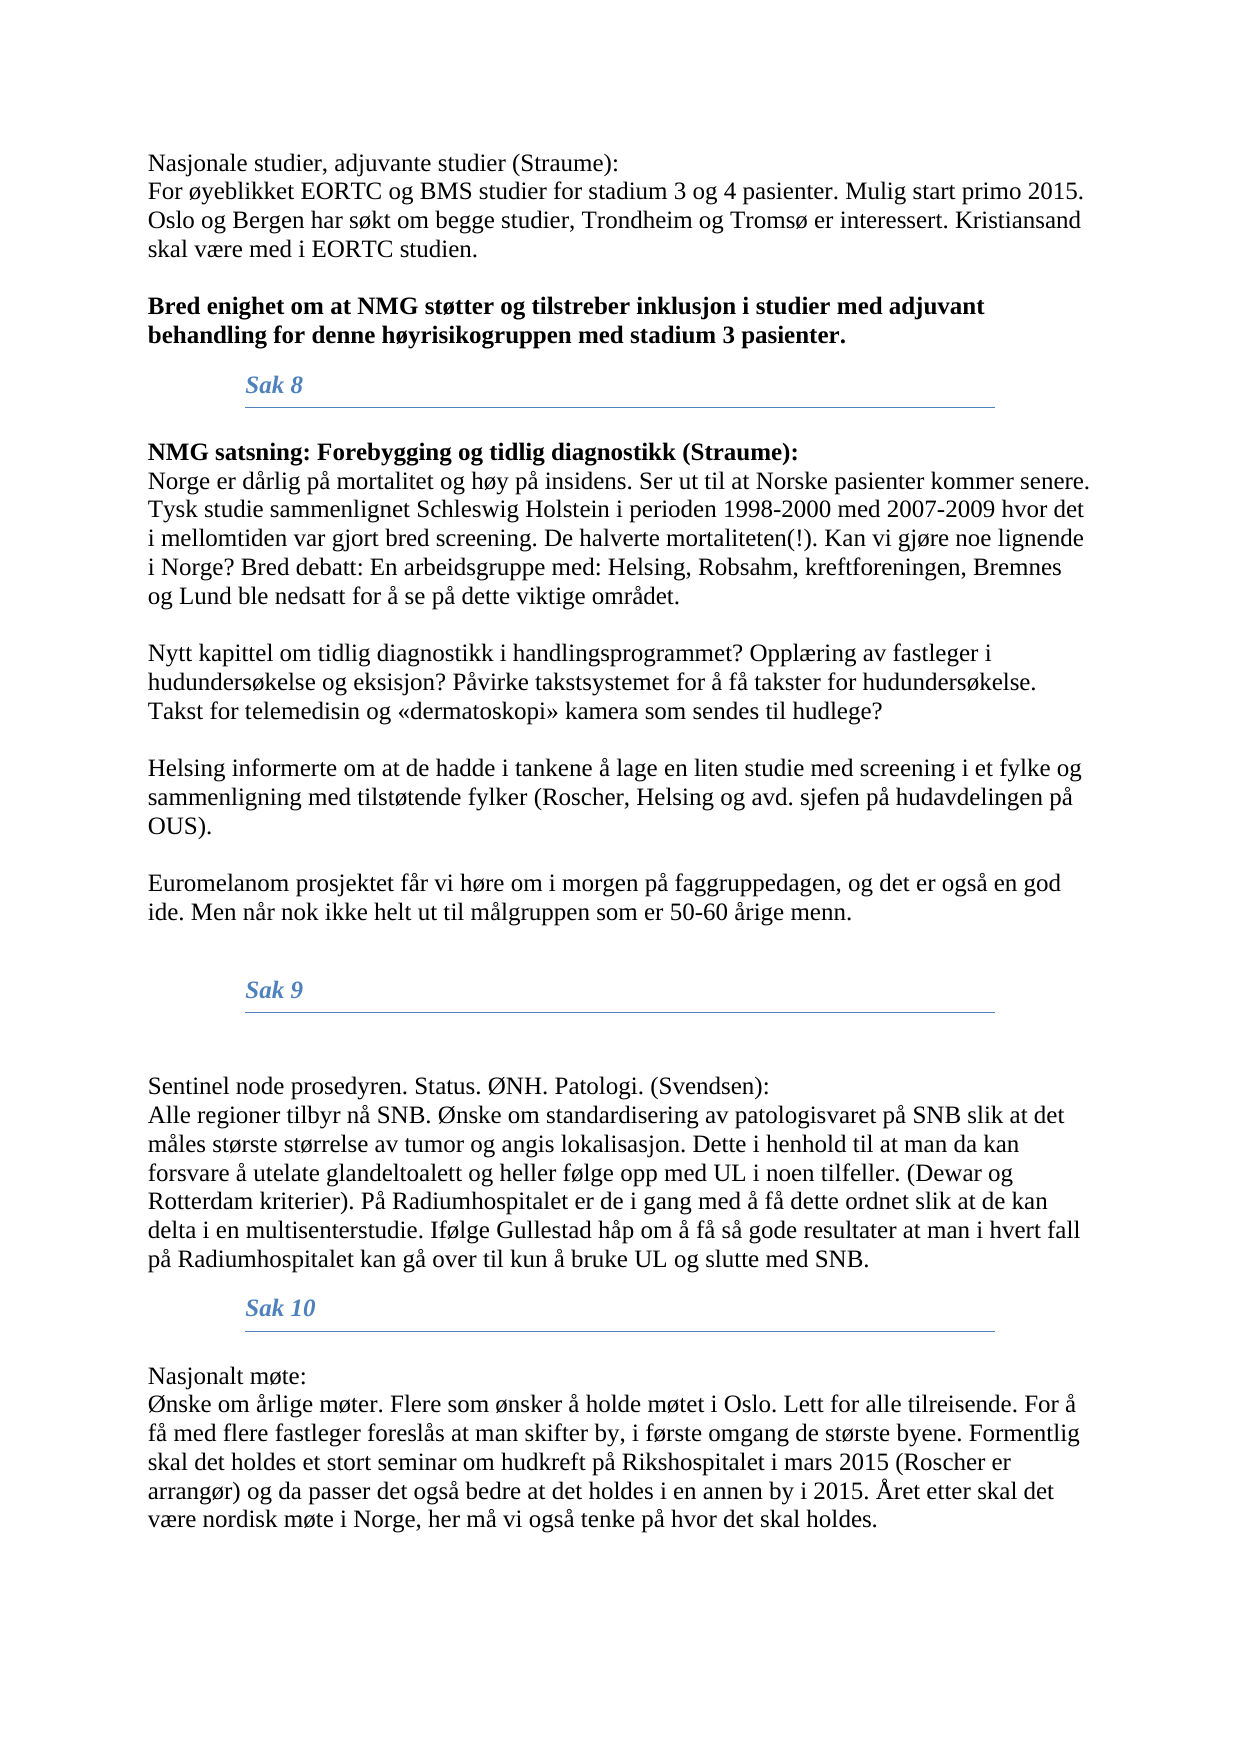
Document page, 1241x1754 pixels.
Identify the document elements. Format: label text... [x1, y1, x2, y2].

text NMG satsning: Forebygging og tidlig diagnostikk (Straume): [148, 437, 1093, 466]
text Nasjonale studier, adjuvante studier (Straume): [148, 148, 1093, 176]
text Sak 10 [245, 1293, 995, 1331]
text Sentinel node prosedyren. Status. ØNH. Patologi. (Svendsen): [148, 1071, 1093, 1100]
text Sak 9 [245, 975, 995, 1012]
text Ønske om årlige møter. Flere som ønsker å holde møtet i Oslo. Lett for alle tilreisende. For å få med flere fastleger foreslås at man skifter by, i første omgang de største byene. Formentlig skal det holdes et stort seminar om hudkreft på Rikshospitalet i mars 2015 (Roscher er arrangør) og da passer det også bedre at det holdes i en annen by i 2015. Året etter skal det være nordisk møte i Norge, her må vi også tenke på hvor det skal holdes. [148, 1389, 1093, 1533]
text For øyeblikket EORTC og BMS studier for stadium 3 og 4 pasienter. Mulig start primo 2015. [148, 176, 1093, 205]
text Nasjonalt møte: [148, 1361, 1093, 1389]
text Oslo og Bergen har søkt om begge studier, Trondheim og Tromsø er interessert. Kristiansand skal være med i EORTC studien. [148, 205, 1093, 263]
text Euromelanom prosjektet får vi høre om i morgen på faggruppedagen, og det er også en god ide. Men når nok ikke helt ut til målgruppen som er 50-60 årige menn. [148, 868, 1093, 926]
text Alle regioner tilbyr nå SNB. Ønske om standardisering av patologisvaret på SNB slik at det måles største størrelse av tumor og angis lokalisasjon. Dette i henhold til at man da kan forsvare å utelate glandeltoalett og heller følge opp med UL i noen tilfeller. (Dewar og Rotterdam kriterier). På Radiumhospitalet er de i gang med å få dette ordnet slik at de kan delta i en multisenterstudie. Ifølge Gullestad håp om å få så gode resultater at man i hvert fall på Radiumhospitalet kan gå over til kun å bruke UL og slutte med SNB. [148, 1100, 1093, 1273]
text Bred enighet om at NMG støtter og tilstreber inklusjon i studier med adjuvant behandling for denne høyrisikogruppen med stadium 3 pasienter. [148, 291, 1093, 349]
text Sak 8 [245, 370, 995, 407]
text Nytt kapittel om tidlig diagnostikk i handlingsprogrammet? Opplæring av fastleger i hudundersøkelse og eksisjon? Påvirke takstsystemet for å få takster for hudundersøkelse. Takst for telemedisin og «dermatoskopi» kamera som sendes til hudlege? [148, 638, 1093, 724]
text Helsing informerte om at de hadde i tankene å lage en liten studie med screening i et fylke og sammenligning med tilstøtende fylker (Roscher, Helsing og avd. sjefen på hudavdelingen på OUS). [148, 753, 1093, 839]
text Norge er dårlig på mortalitet og høy på insidens. Ser ut til at Norske pasienter kommer senere. Tysk studie sammenlignet Schleswig Holstein i perioden 1998-2000 med 2007-2009 hvor det i mellomtiden var gjort bred screening. De halverte mortaliteten(!). Kan vi gjøre noe lignende i Norge? Bred debatt: En arbeidsgruppe med: Helsing, Robsahm, kreftforeningen, Bremnes og Lund ble nedsatt for å se på dette viktige området. [148, 466, 1093, 609]
